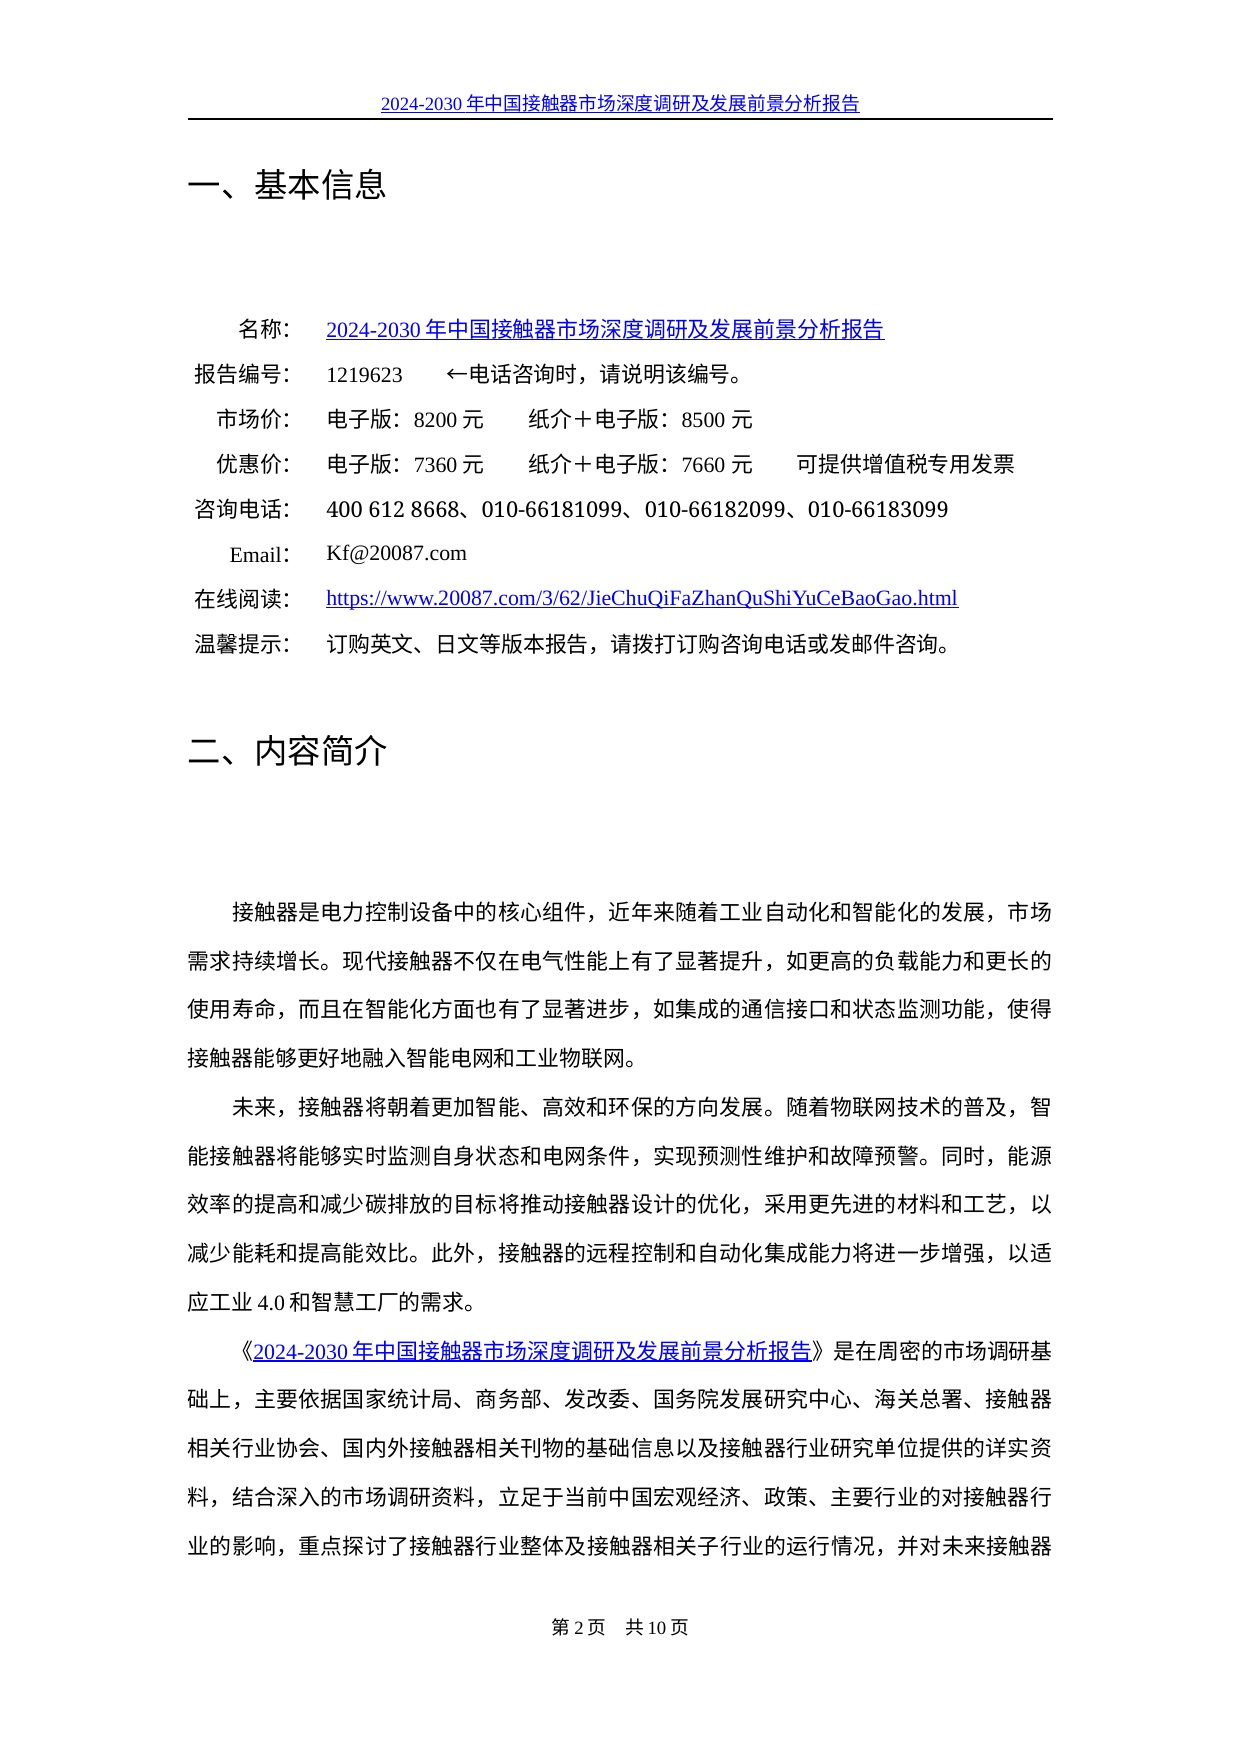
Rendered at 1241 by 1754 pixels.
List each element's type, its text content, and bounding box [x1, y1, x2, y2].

table_cell 咨询电话： [167, 492, 315, 537]
table_cell 400 612 8668、010-66181099、010-66182099、010-66183099 [315, 492, 1073, 537]
table_cell 市场价： [167, 402, 315, 447]
table_header 名称： [167, 312, 315, 357]
table_cell [315, 582, 1073, 627]
table_cell 温馨提示： [167, 627, 315, 672]
table_cell 1219623 ←电话咨询时，请说明该编号。 [315, 357, 1073, 402]
table_cell 电子版：8200 元 纸介＋电子版：8500 元 [315, 402, 1073, 447]
table_header 2024-2030年中国接触器市场深度调研及发展前景分析报告 [315, 312, 1073, 357]
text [187, 894, 1053, 1561]
table_cell Email： [167, 537, 315, 582]
table_cell Kf@20087.com [315, 537, 1073, 582]
table_cell 在线阅读： [167, 582, 315, 627]
table_cell 报告编号： [167, 357, 315, 402]
title 一、基本信息 [187, 150, 1053, 215]
table_cell 电子版：7360 元 纸介＋电子版：7660 元 可提供增值税专用发票 [315, 447, 1073, 492]
table_cell 优惠价： [167, 447, 315, 492]
table_cell 订购英文、日文等版本报告，请拨打订购咨询电话或发邮件咨询。 [315, 627, 1073, 672]
title 二、内容简介 [187, 717, 1053, 782]
